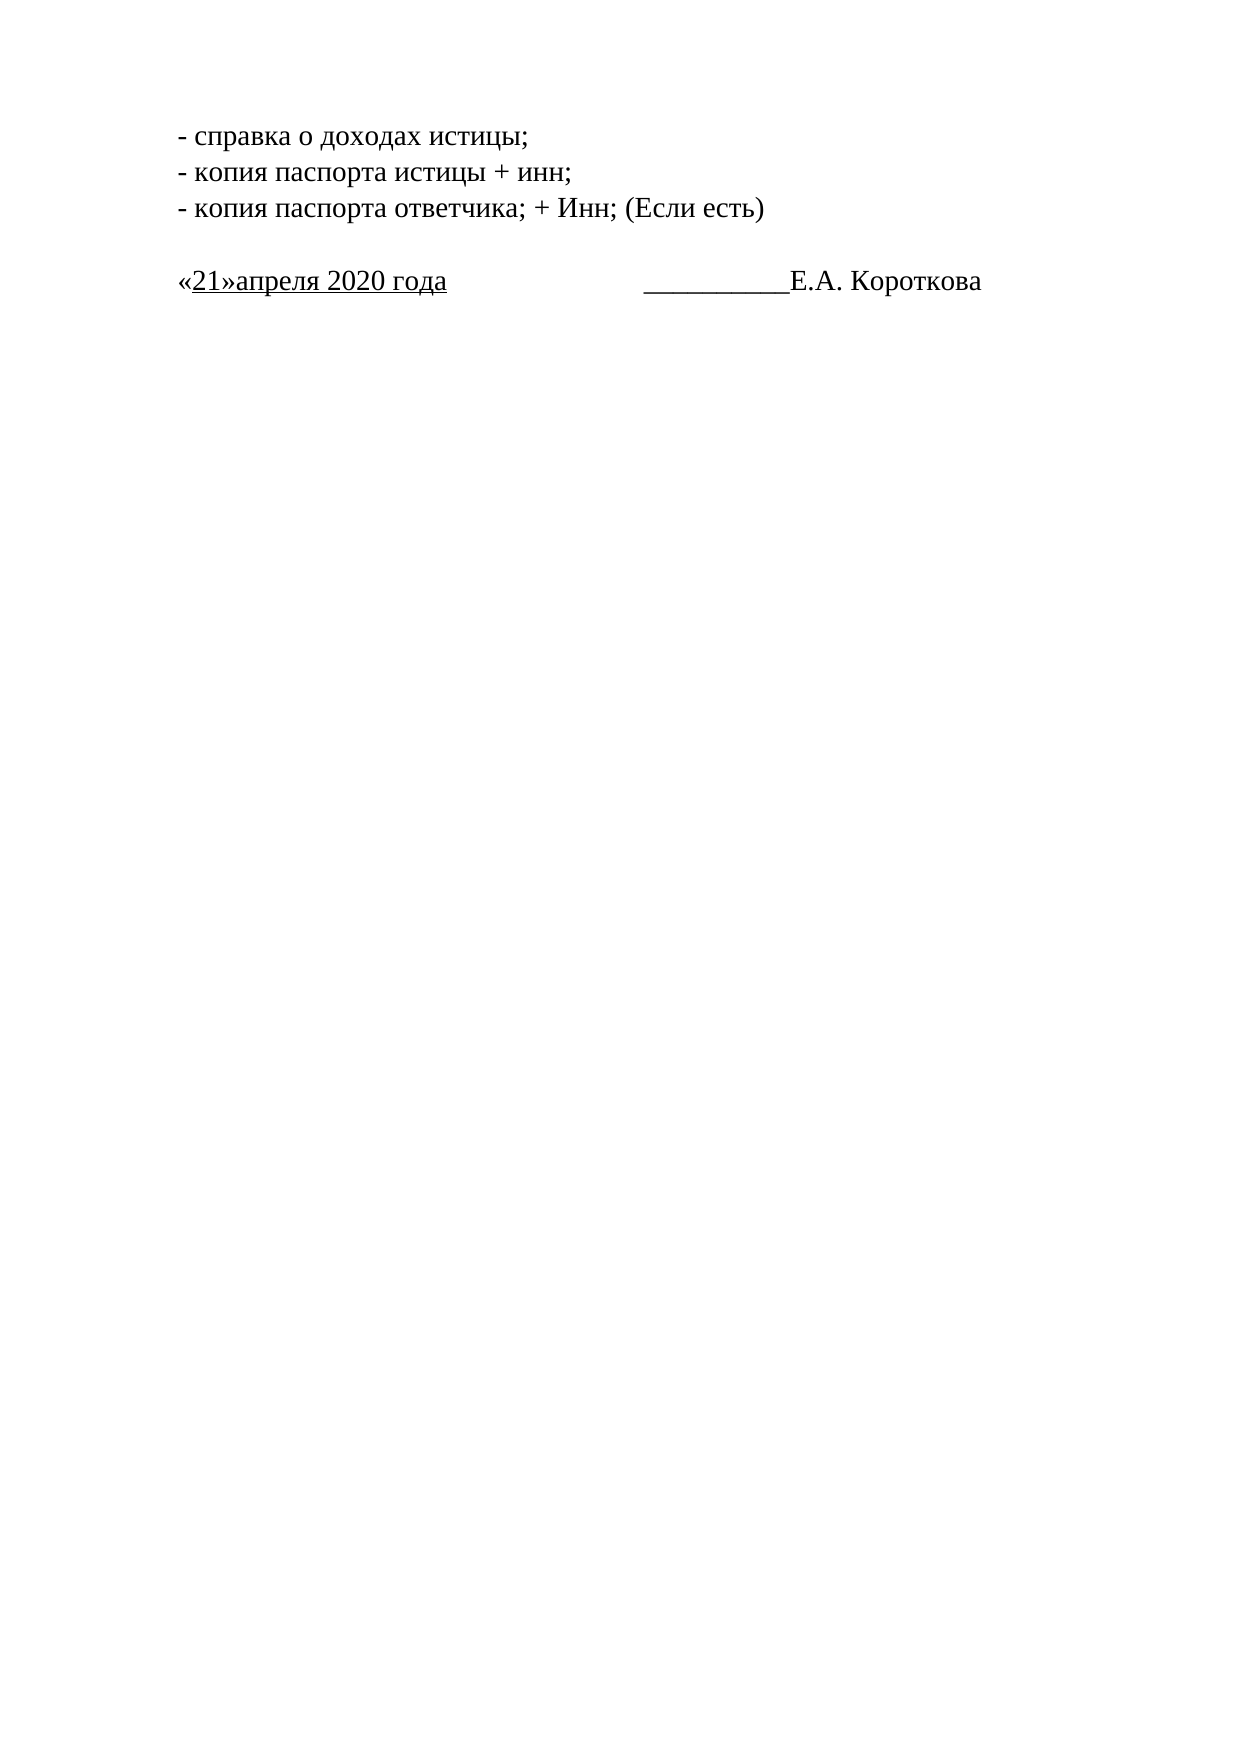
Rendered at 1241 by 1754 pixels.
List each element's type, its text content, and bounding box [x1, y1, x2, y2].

text - копия паспорта ответчика; + Инн; (Если есть) [177, 190, 1152, 224]
text - справка о доходах истицы; [177, 118, 1152, 152]
text - копия паспорта истицы + инн; [177, 154, 1152, 188]
text «21»апреля 2020 года __________Е.А. Короткова [177, 263, 1152, 296]
